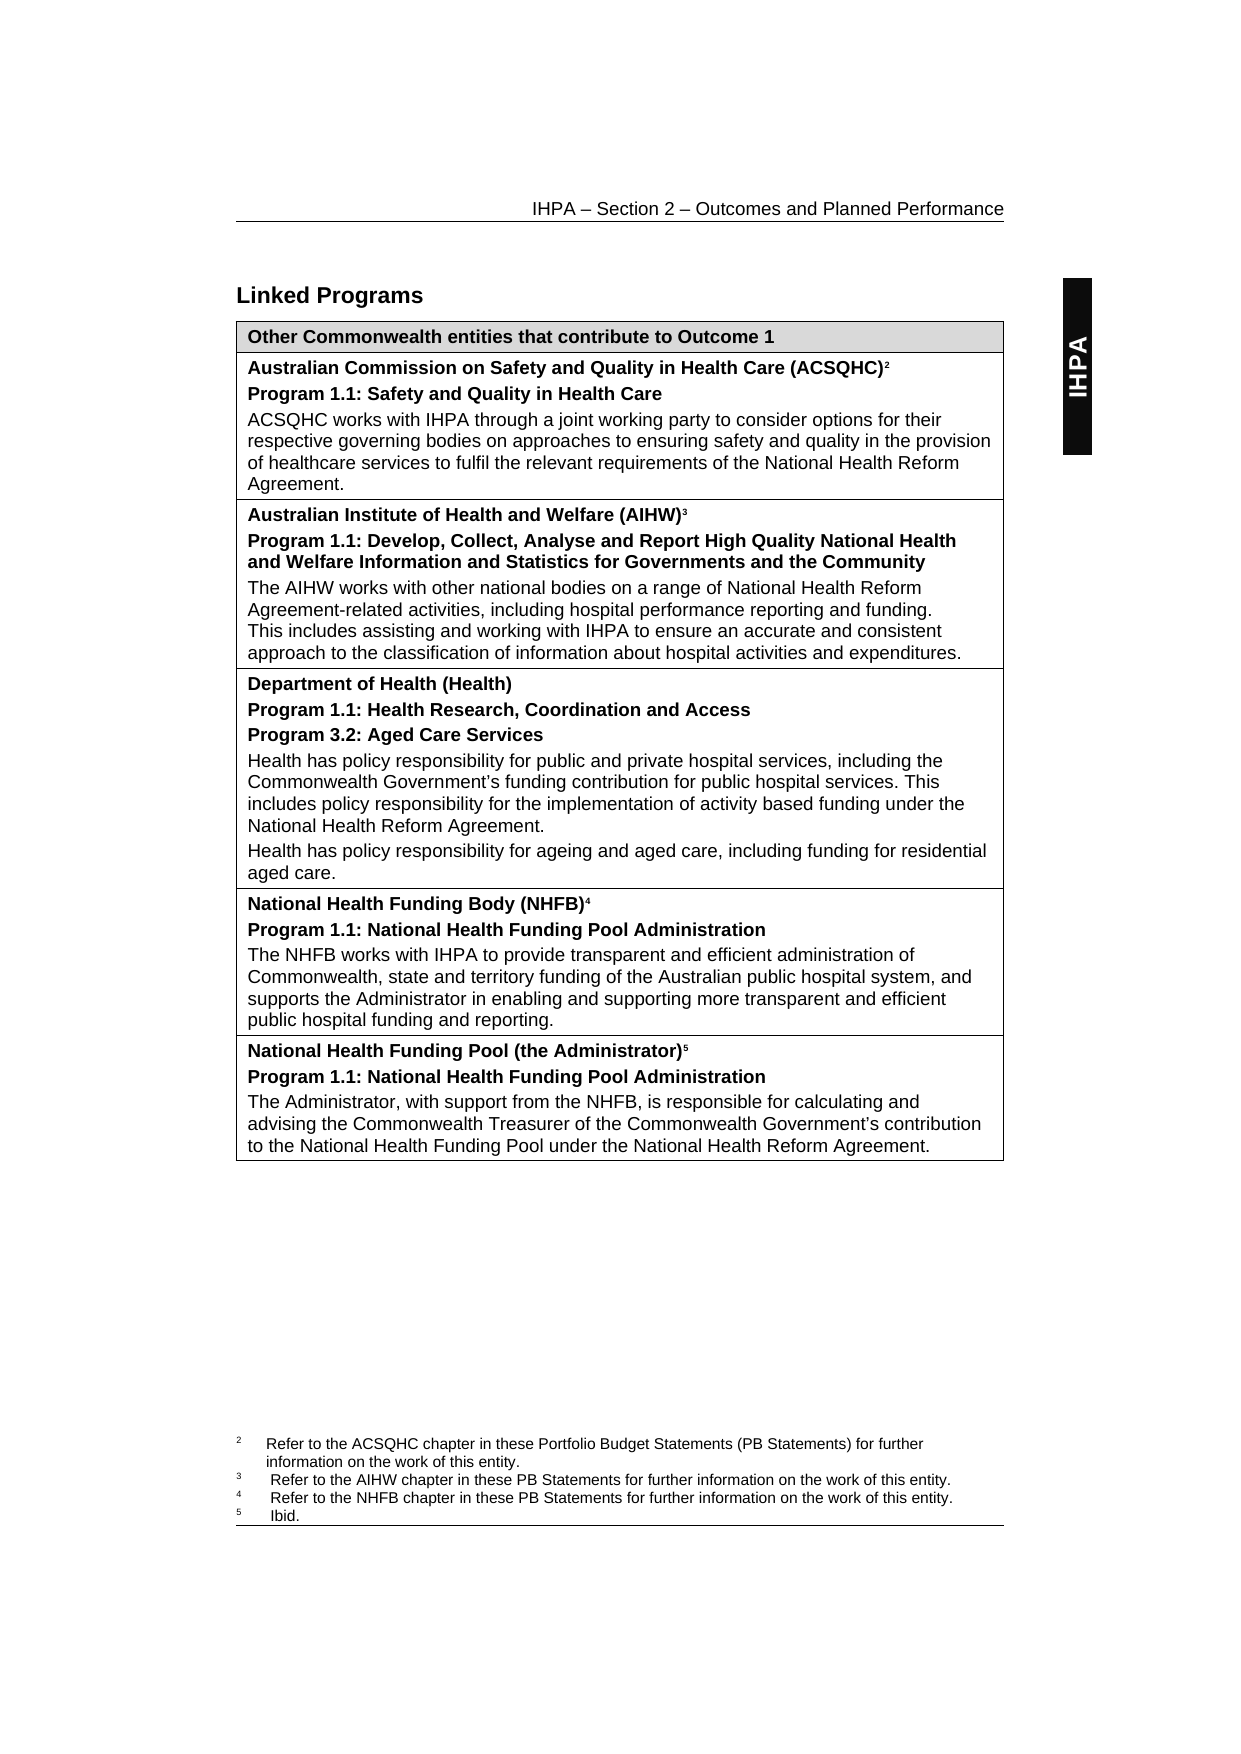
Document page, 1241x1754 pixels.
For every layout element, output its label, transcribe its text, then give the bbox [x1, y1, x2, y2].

table_cell Australian Commission on Safety and Quality in Health Care (ACSQHC) Program 1.1: Safety and Quality in Health Care ACSQHC works with IHPA through a joint working party to consider options for their respective governing bodies on approaches to ensuring safety and quality in the provision of healthcare services to fulfil the relevant requirements of the National Health Reform Agreement. [237, 353, 1003, 499]
table_cell National Health Funding Body (NHFB) Program 1.1: National Health Funding Pool Administration The NHFB works with IHPA to provide transparent and efficient administration of Commonwealth, state and territory funding of the Australian public hospital system, and supports the Administrator in enabling and supporting more transparent and efficient public hospital funding and reporting. [237, 889, 1003, 1034]
table_cell Department of Health (Health) Program 1.1: Health Research, Coordination and Access Program 3.2: Aged Care Services Health has policy responsibility for public and private hospital services, including the Commonwealth Government’s funding contribution for public hospital services. This includes policy responsibility for the implementation of activity based funding under the National Health Reform Agreement. Health has policy responsibility for ageing and aged care, including funding for residential aged care. [237, 669, 1003, 887]
table_cell National Health Funding Pool (the Administrator) Program 1.1: National Health Funding Pool Administration The Administrator, with support from the NHFB, is responsible for calculating and advising the Commonwealth Treasurer of the Commonwealth Government’s contribution to the National Health Funding Pool under the National Health Reform Agreement. [237, 1036, 1003, 1160]
table_cell Australian Institute of Health and Welfare (AIHW) Program 1.1: Develop, Collect, Analyse and Report High Quality National Health and Welfare Information and Statistics for Governments and the Community The AIHW works with other national bodies on a range of National Health Reform Agreement-related activities, including hospital performance reporting and funding. This includes assisting and working with IHPA to ensure an accurate and consistent approach to the classification of information about hospital activities and expenditures. [237, 500, 1003, 667]
subtitle Linked Programs [236, 282, 1004, 308]
table_header Other Commonwealth entities that contribute to Outcome 1 [237, 322, 1003, 352]
